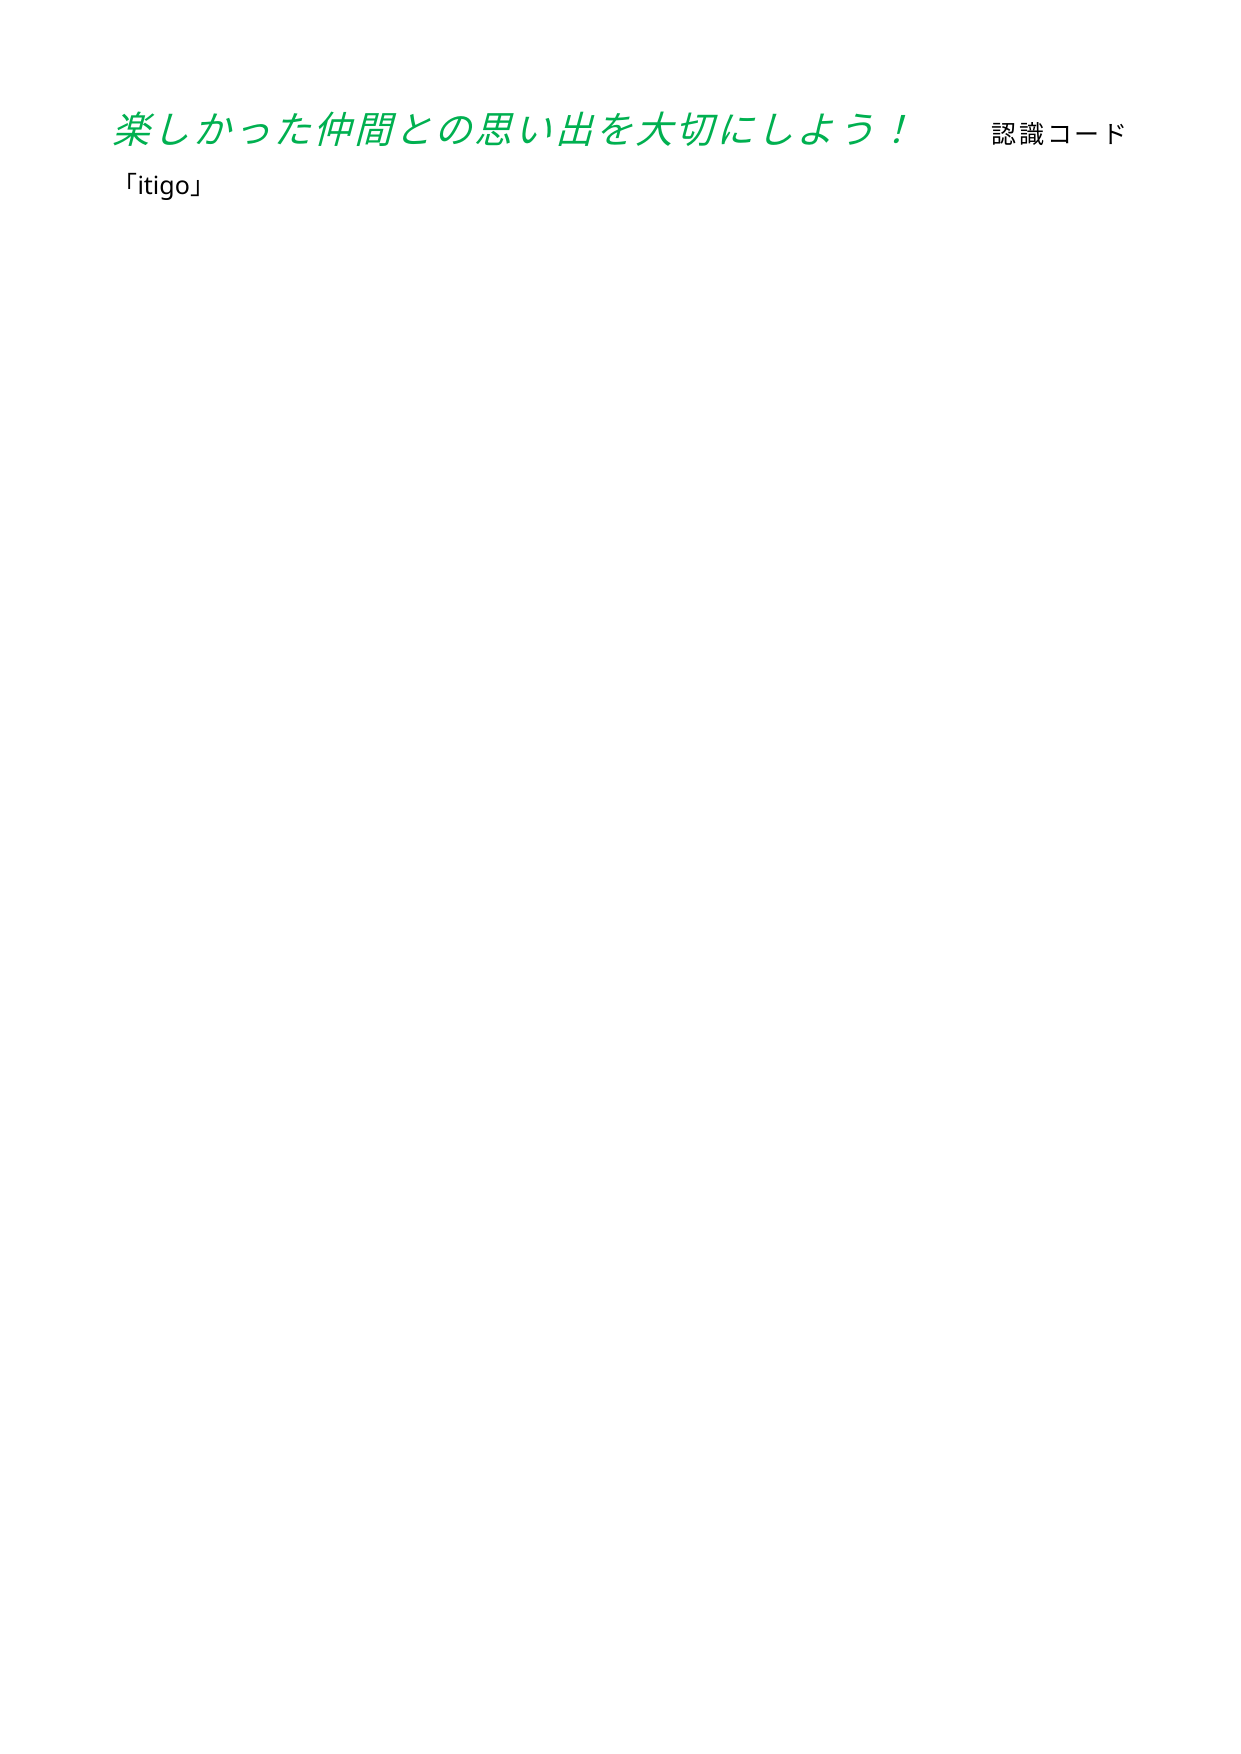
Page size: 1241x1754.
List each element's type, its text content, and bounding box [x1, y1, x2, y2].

text 楽しかった仲間との思い出を大切にしよう！ 認識コード「itigo」 [112, 89, 1128, 202]
